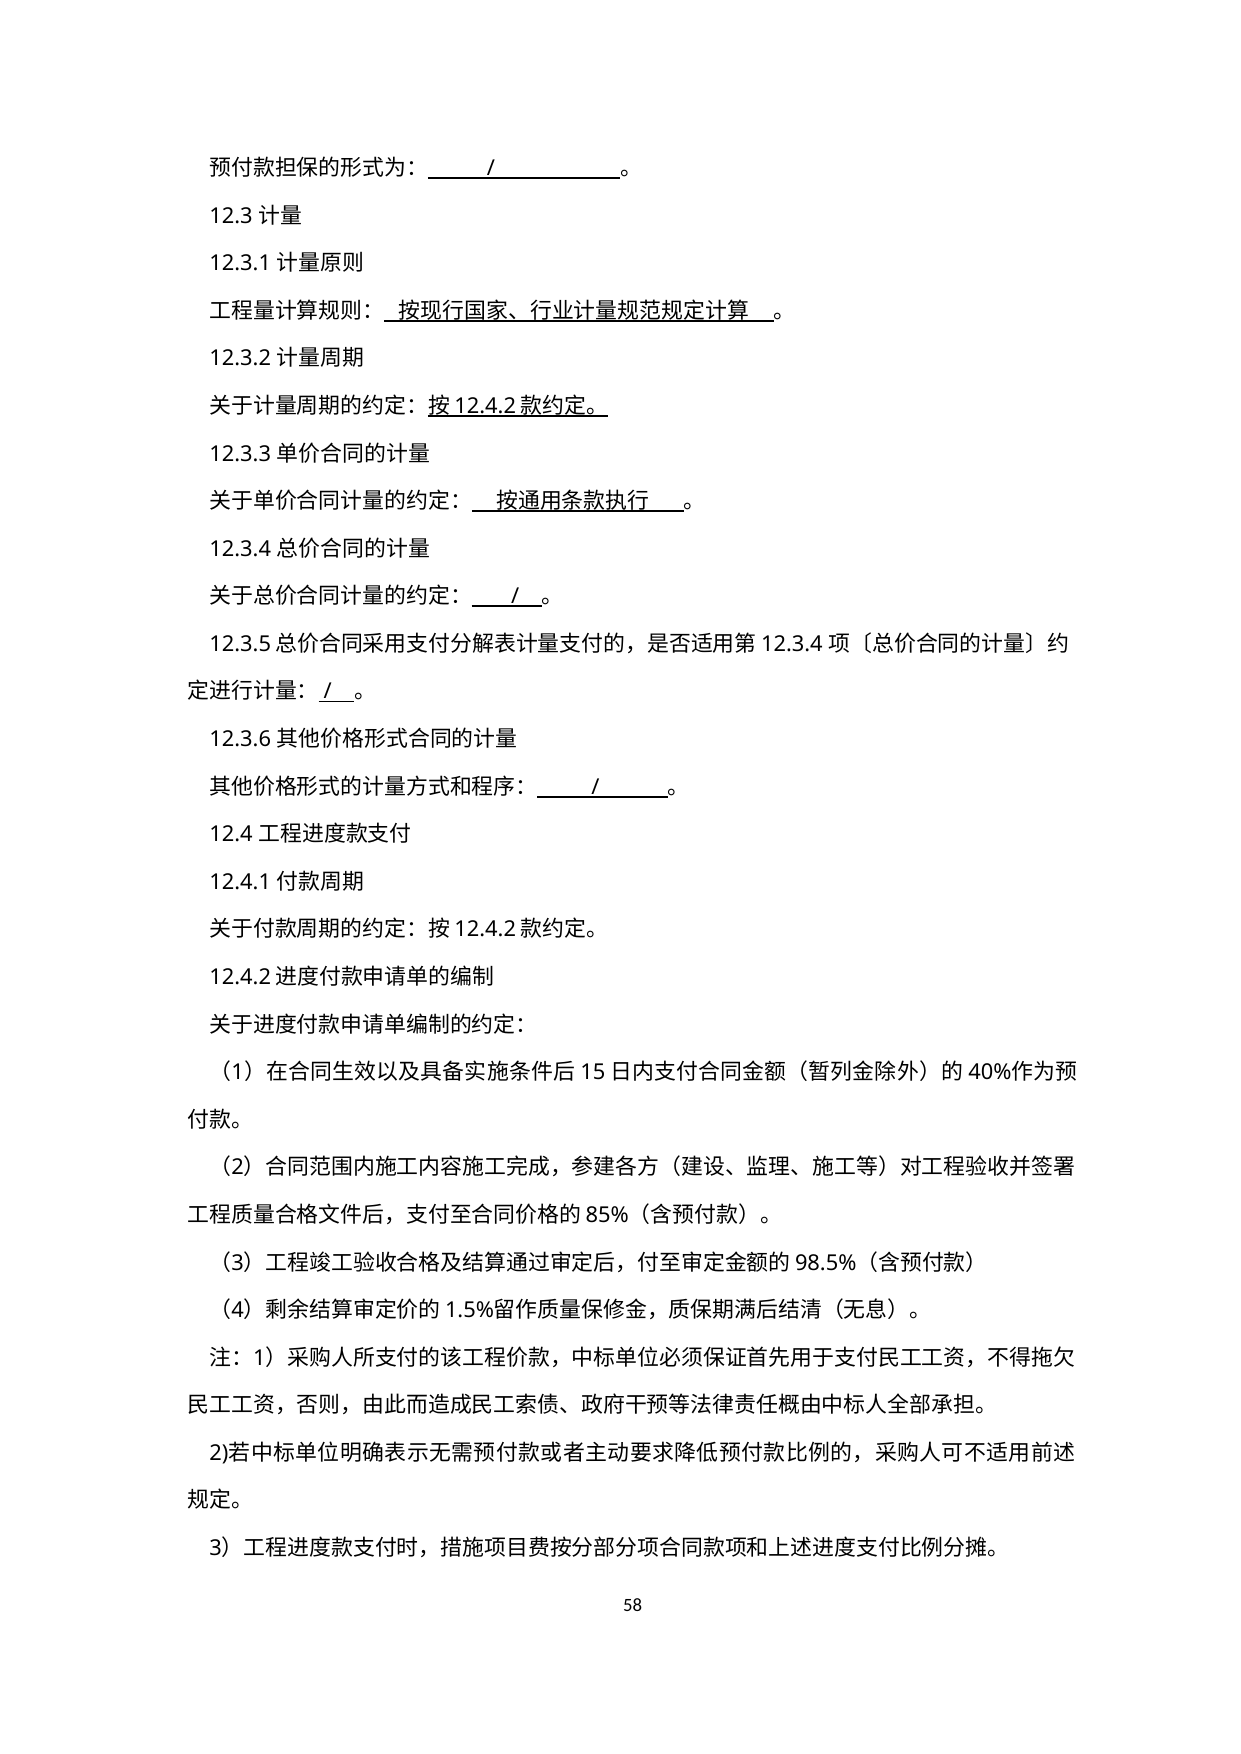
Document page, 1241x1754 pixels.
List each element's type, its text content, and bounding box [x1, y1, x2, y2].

text 12.3.1 计量原则 [187, 245, 1078, 277]
text 12.4 工程进度款支付 [187, 816, 1078, 848]
text 关于单价合同计量的约定： 按通用条款执行 。 [187, 483, 1078, 515]
text 关于进度付款申请单编制的约定： [187, 1007, 1078, 1038]
text （2）合同范围内施工内容施工完成，参建各方（建设、监理、施工等）对工程验收并签署工程质量合格文件后，支付至合同价格的85%（含预付款）。 [187, 1149, 1078, 1229]
text 关于总价合同计量的约定： / 。 [187, 578, 1078, 610]
text 2)若中标单位明确表示无需预付款或者主动要求降低预付款比例的，采购人可不适用前述规定。 [187, 1435, 1078, 1514]
text 12.3.6 其他价格形式合同的计量 [187, 721, 1078, 753]
text 注：1）采购人所支付的该工程价款，中标单位必须保证首先用于支付民工工资，不得拖欠民工工资，否则，由此而造成民工索债、政府干预等法律责任概由中标人全部承担。 [187, 1340, 1078, 1419]
text 12.3 计量 [187, 198, 1078, 229]
text 关于计量周期的约定：按12.4.2款约定。 [187, 388, 1078, 420]
text 12.4.1 付款周期 [187, 864, 1078, 896]
text 其他价格形式的计量方式和程序： / 。 [187, 769, 1078, 800]
text 12.3.3 单价合同的计量 [187, 436, 1078, 467]
text （3）工程竣工验收合格及结算通过审定后，付至审定金额的98.5%（含预付款） [187, 1244, 1078, 1276]
text 12.3.4 总价合同的计量 [187, 531, 1078, 562]
text 关于付款周期的约定：按12.4.2款约定。 [187, 911, 1078, 943]
text 工程量计算规则： 按现行国家、行业计量规范规定计算 。 [187, 293, 1078, 324]
text 12.3.2 计量周期 [187, 340, 1078, 372]
text （4）剩余结算审定价的1.5%留作质量保修金，质保期满后结清（无息）。 [187, 1292, 1078, 1324]
text 预付款担保的形式为： / 。 [187, 150, 1078, 182]
text 12.3.5总价合同采用支付分解表计量支付的，是否适用第12.3.4 项〔总价合同的计量〕约定进行计量： / 。 [187, 626, 1078, 705]
text 3）工程进度款支付时，措施项目费按分部分项合同款项和上述进度支付比例分摊。 [187, 1530, 1078, 1562]
text 12.4.2进度付款申请单的编制 [187, 959, 1078, 991]
text （1）在合同生效以及具备实施条件后15日内支付合同金额（暂列金除外）的40%作为预付款。 [187, 1054, 1078, 1133]
